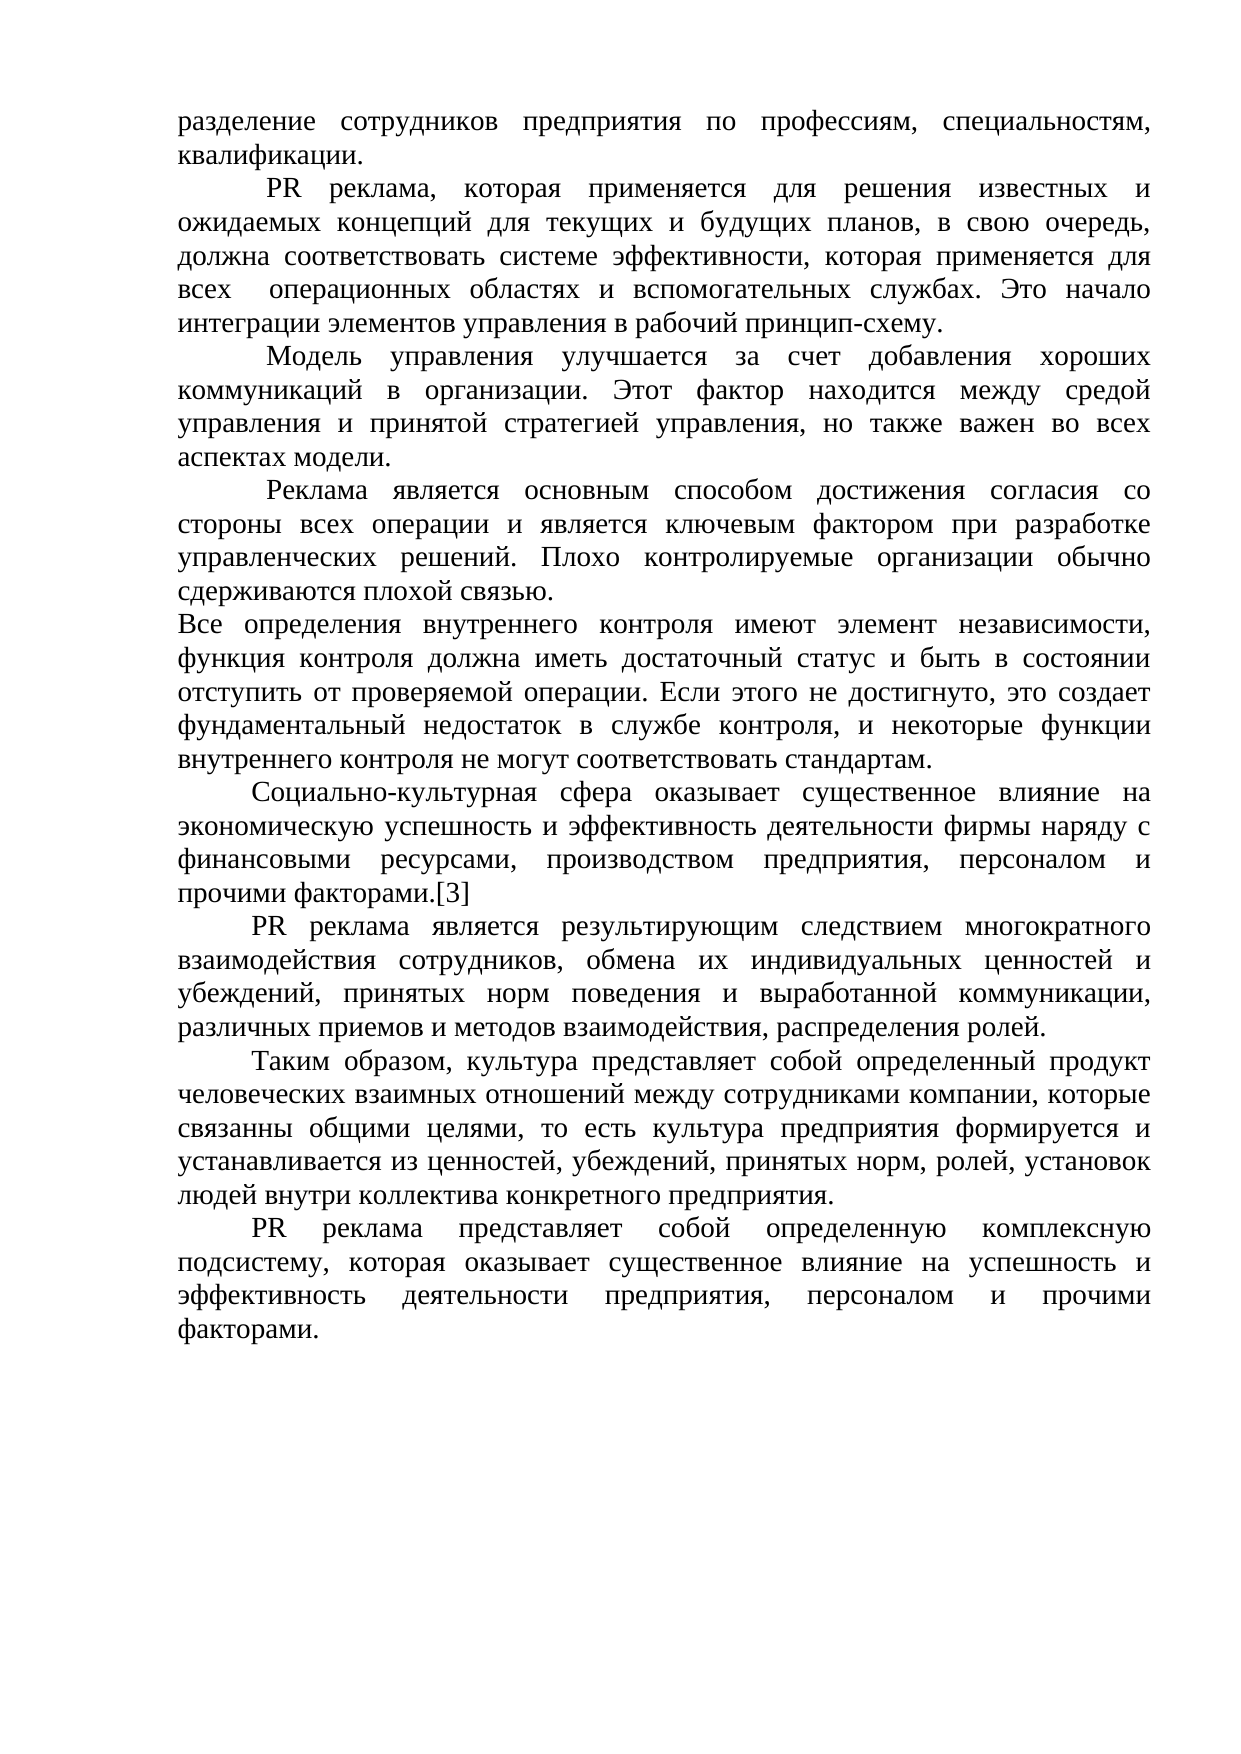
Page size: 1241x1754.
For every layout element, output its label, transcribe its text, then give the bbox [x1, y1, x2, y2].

text Все определения внутреннего контроля имеют элемент независимости, функция контроля должна иметь достаточный статус и быть в состоянии отступить от проверяемой операции. Если этого не достигнуто, это создает фундаментальный недостаток в службе контроля, и некоторые функции внутреннего контроля не могут соответствовать стандартам. [177, 607, 1152, 774]
text PR реклама является результирующим следствием многократного взаимодействия сотрудников, обмена их индивидуальных ценностей и убеждений, принятых норм поведения и выработанной коммуникации, различных приемов и методов взаимодействия, распределения ролей. [177, 908, 1152, 1043]
text Модель управления улучшается за счет добавления хороших коммуникаций в организации. Этот фактор находится между средой управления и принятой стратегией управления, но также важен во всех аспектах модели. [177, 338, 1152, 472]
text PR реклама, которая применяется для решения известных и ожидаемых концепций для текущих и будущих планов, в свою очередь, должна соответствовать системе эффективности, которая применяется для всех операционных областях и вспомогательных службах. Это начало интеграции элементов управления в рабочий принцип-схему. [177, 171, 1152, 338]
text Реклама является основным способом достижения согласия со стороны всех операции и является ключевым фактором при разработке управленческих решений. Плохо контролируемые организации обычно сдерживаются плохой связью. [177, 472, 1152, 607]
text Социально-культурная сфера оказывает существенное влияние на экономическую успешность и эффективность деятельности фирмы наряду с финансовыми ресурсами, производством предприятия, персоналом и прочими факторами.[3] [177, 774, 1152, 908]
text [177, 103, 1152, 171]
text Таким образом, культура представляет собой определенный продукт человеческих взаимных отношений между сотрудниками компании, которые связанны общими целями, то есть культура предприятия формируется и устанавливается из ценностей, убеждений, принятых норм, ролей, установок людей внутри коллектива конкретного предприятия. [177, 1043, 1152, 1210]
text PR реклама представляет собой определенную комплексную подсистему, которая оказывает существенное влияние на успешность и эффективность деятельности предприятия, персоналом и прочими факторами. [177, 1210, 1152, 1344]
